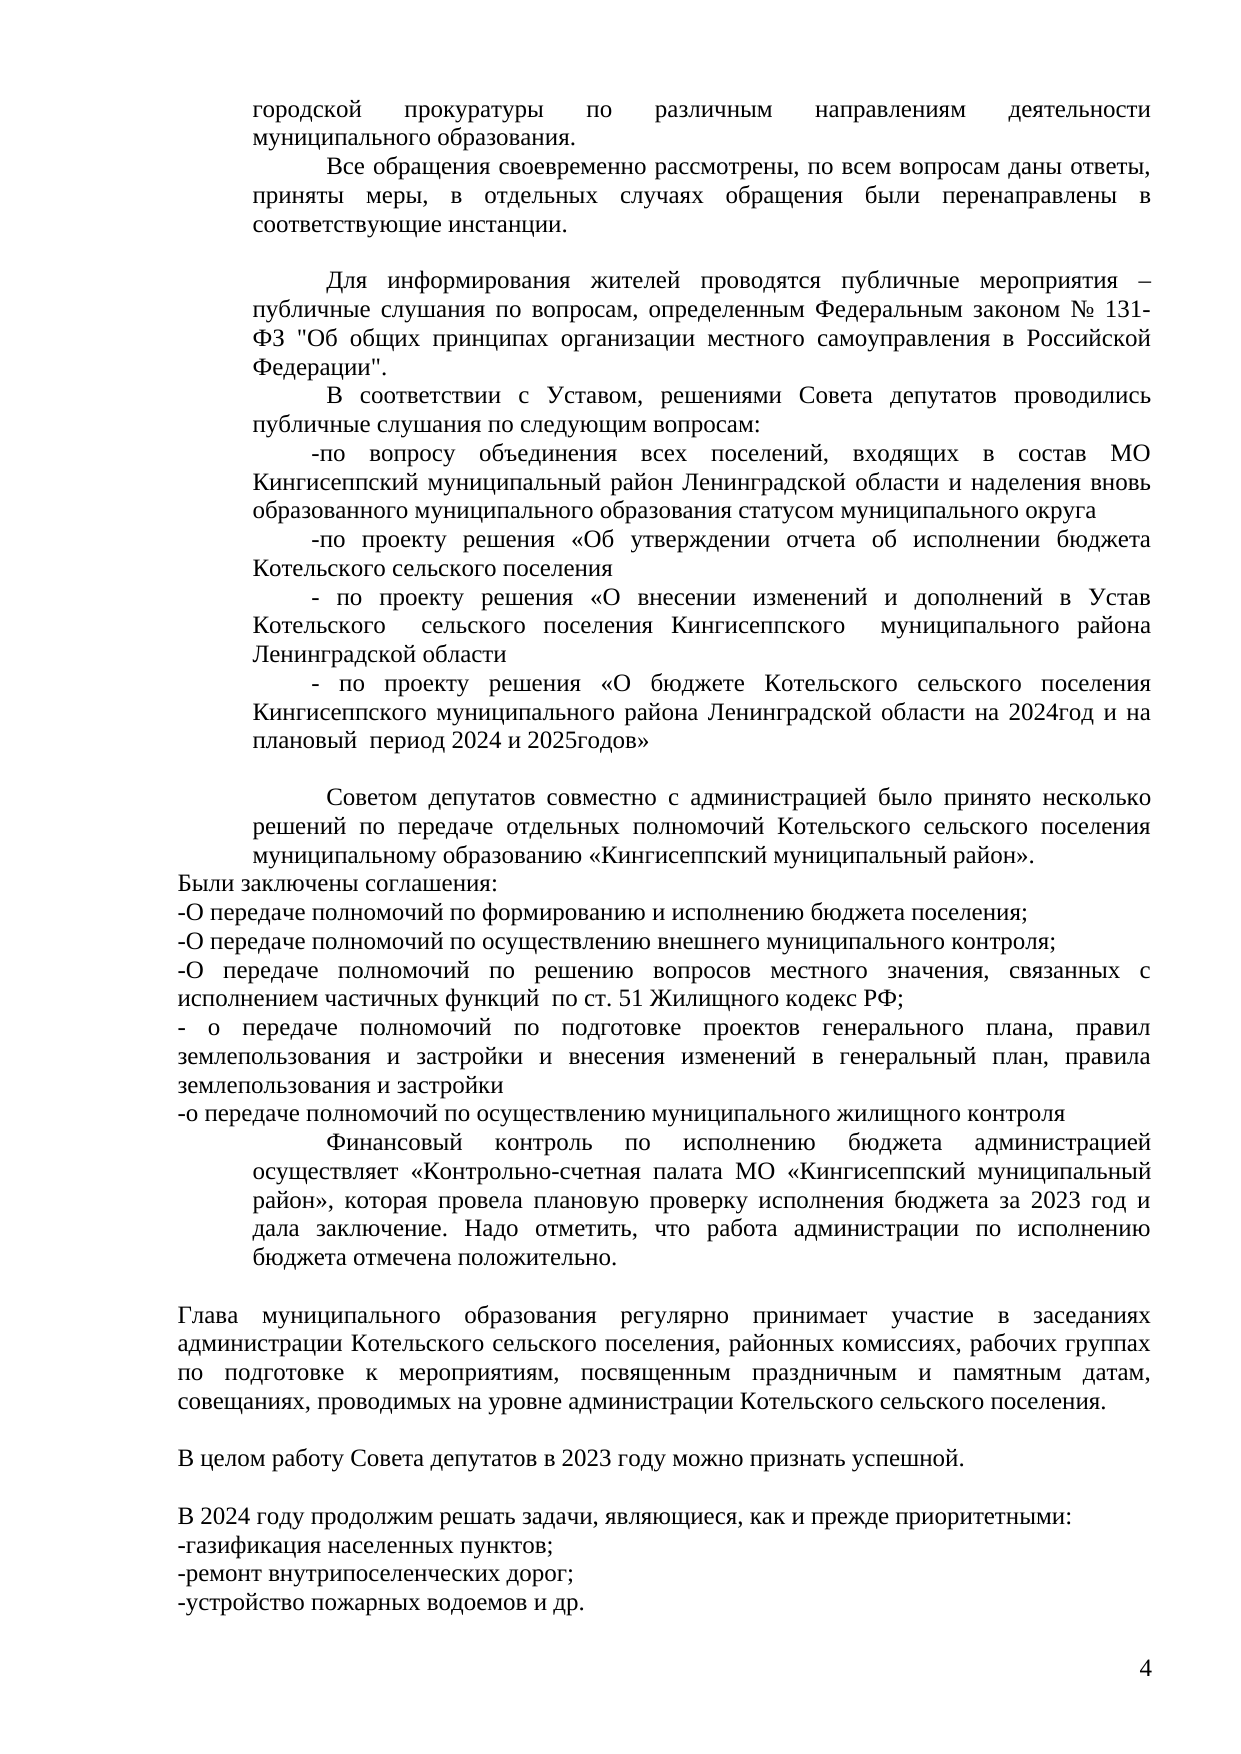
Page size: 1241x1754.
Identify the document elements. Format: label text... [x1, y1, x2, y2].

text Финансовый контроль по исполнению бюджета администрацией осуществляет «Контрольно-счетная палата МО «Кингисеппский муниципальный район», которая провела плановую проверку исполнения бюджета за 2023 год и дала заключение. Надо отметить, что работа администрации по исполнению бюджета отмечена положительно. [252, 1127, 1152, 1271]
text В 2024 году продолжим решать задачи, являющиеся, как и прежде приоритетными: [177, 1501, 1152, 1530]
text -по вопросу объединения всех поселений, входящих в состав МО Кингисеппский муниципальный район Ленинградской области и наделения вновь образованного муниципального образования статусом муниципального округа [252, 438, 1152, 524]
text -О передаче полномочий по решению вопросов местного значения, связанных с исполнением частичных функций по ст. 51 Жилищного кодекс РФ; [177, 955, 1152, 1012]
text - по проекту решения «О бюджете Котельского сельского поселения Кингисеппского муниципального района Ленинградской области на 2024год и на плановый период 2024 и 2025годов» [252, 668, 1152, 754]
text Все обращения своевременно рассмотрены, по всем вопросам даны ответы, приняты меры, в отдельных случаях обращения были перенаправлены в соответствующие инстанции. [252, 151, 1152, 237]
text -о передаче полномочий по осуществлению муниципального жилищного контроля [177, 1098, 1152, 1127]
text В целом работу Совета депутатов в 2023 году можно признать успешной. [177, 1443, 1152, 1472]
text - по проекту решения «О внесении изменений и дополнений в Устав Котельского сельского поселения Кингисеппского муниципального района Ленинградской области [252, 582, 1152, 668]
text -О передаче полномочий по формированию и исполнению бюджета поселения; [177, 897, 1152, 926]
text -О передаче полномочий по осуществлению внешнего муниципального контроля; [177, 926, 1152, 955]
text -газификация населенных пунктов; [177, 1530, 1152, 1558]
text - о передаче полномочий по подготовке проектов генерального плана, правил землепользования и застройки и внесения изменений в генеральный план, правила землепользования и застройки [177, 1012, 1152, 1098]
text Советом депутатов совместно с администрацией было принято несколько решений по передаче отдельных полномочий Котельского сельского поселения муниципальному образованию «Кингисеппский муниципальный район». [252, 782, 1152, 868]
text Были заключены соглашения: [177, 868, 1152, 897]
text Глава муниципального образования регулярно принимает участие в заседаниях администрации Котельского сельского поселения, районных комиссиях, рабочих группах по подготовке к мероприятиям, посвященным праздничным и памятным датам, совещаниях, проводимых на уровне администрации Котельского сельского поселения. [177, 1300, 1152, 1415]
text Для информирования жителей проводятся публичные мероприятия – публичные слушания по вопросам, определенным Федеральным законом № 131-ФЗ "Об общих принципах организации местного самоуправления в Российской Федерации". [252, 265, 1152, 380]
text В соответствии с Уставом, решениями Совета депутатов проводились публичные слушания по следующим вопросам: [252, 380, 1152, 438]
text -устройство пожарных водоемов и др. [177, 1587, 1152, 1616]
text -по проекту решения «Об утверждении отчета об исполнении бюджета Котельского сельского поселения [252, 524, 1152, 582]
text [252, 94, 1152, 151]
text -ремонт внутрипоселенческих дорог; [177, 1558, 1152, 1587]
